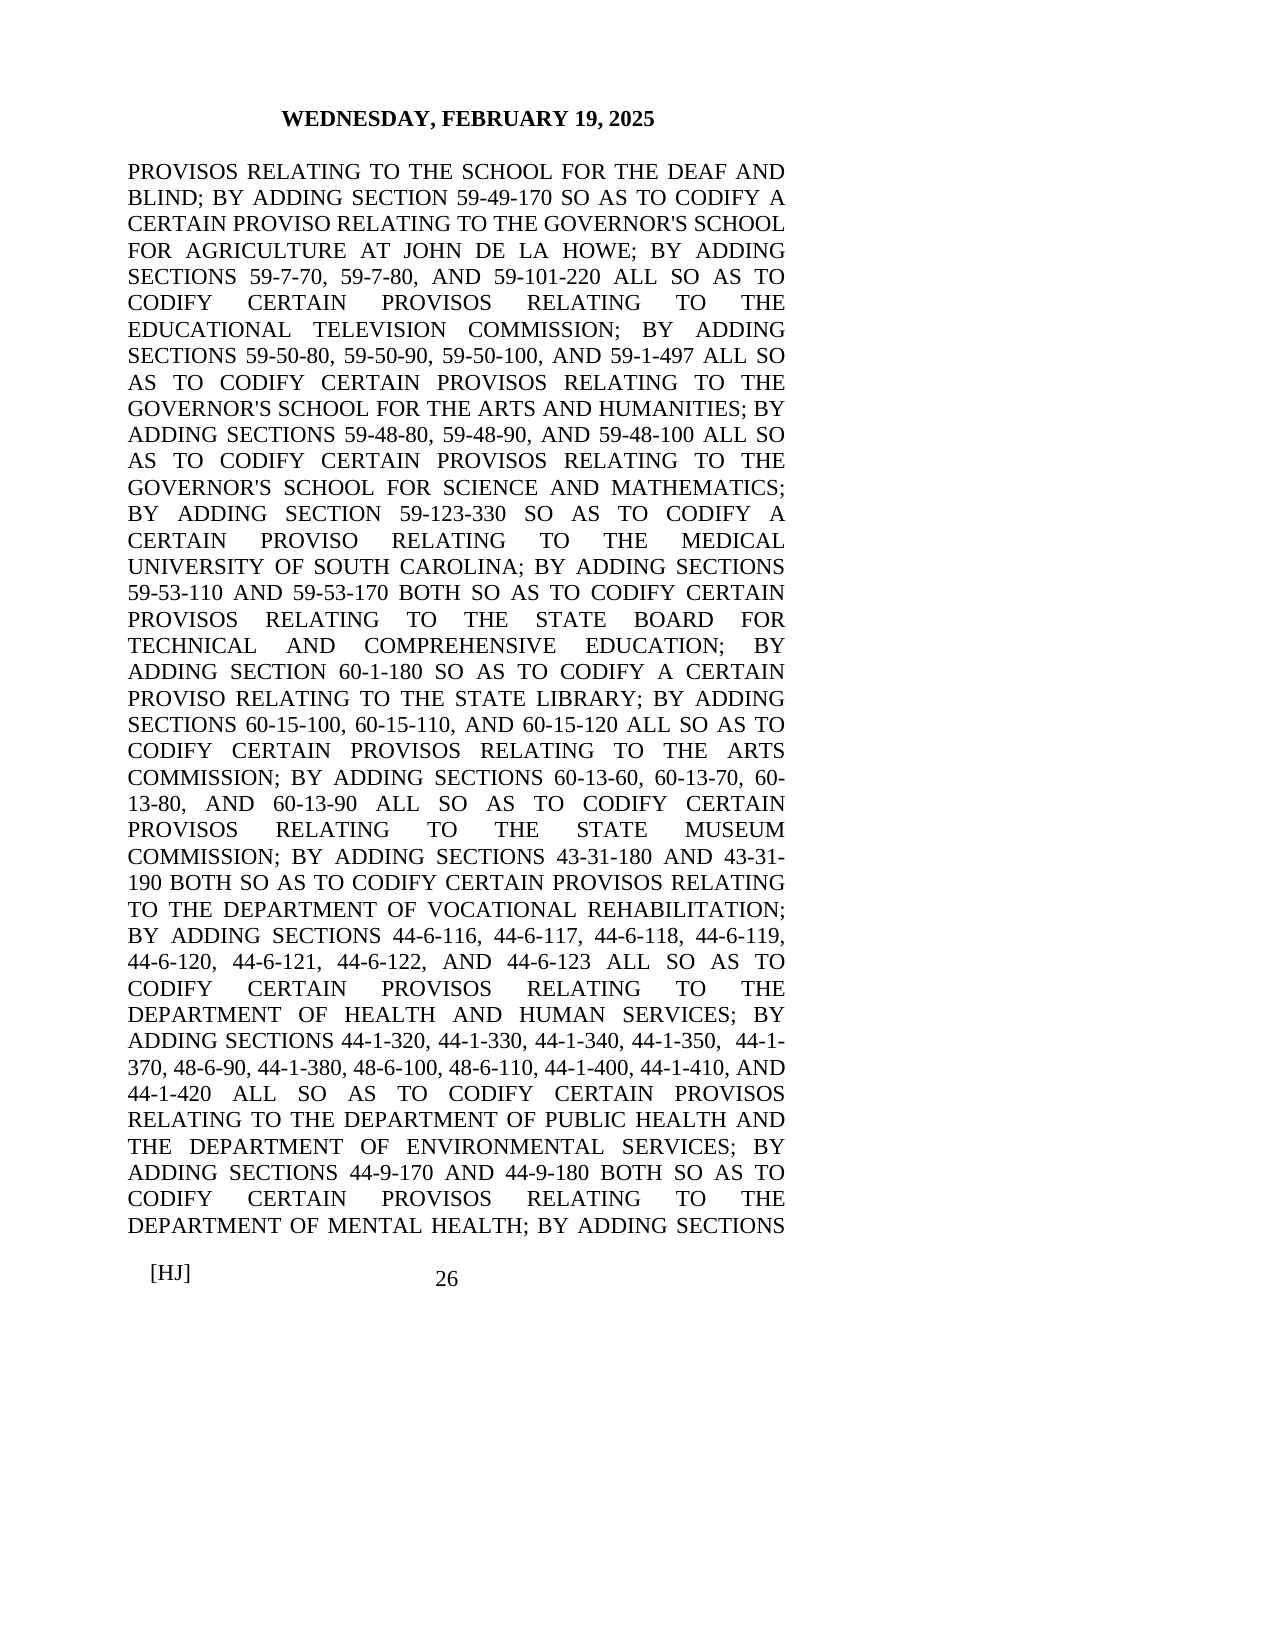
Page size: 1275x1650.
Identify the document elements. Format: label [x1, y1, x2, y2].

text [127, 158, 786, 1238]
